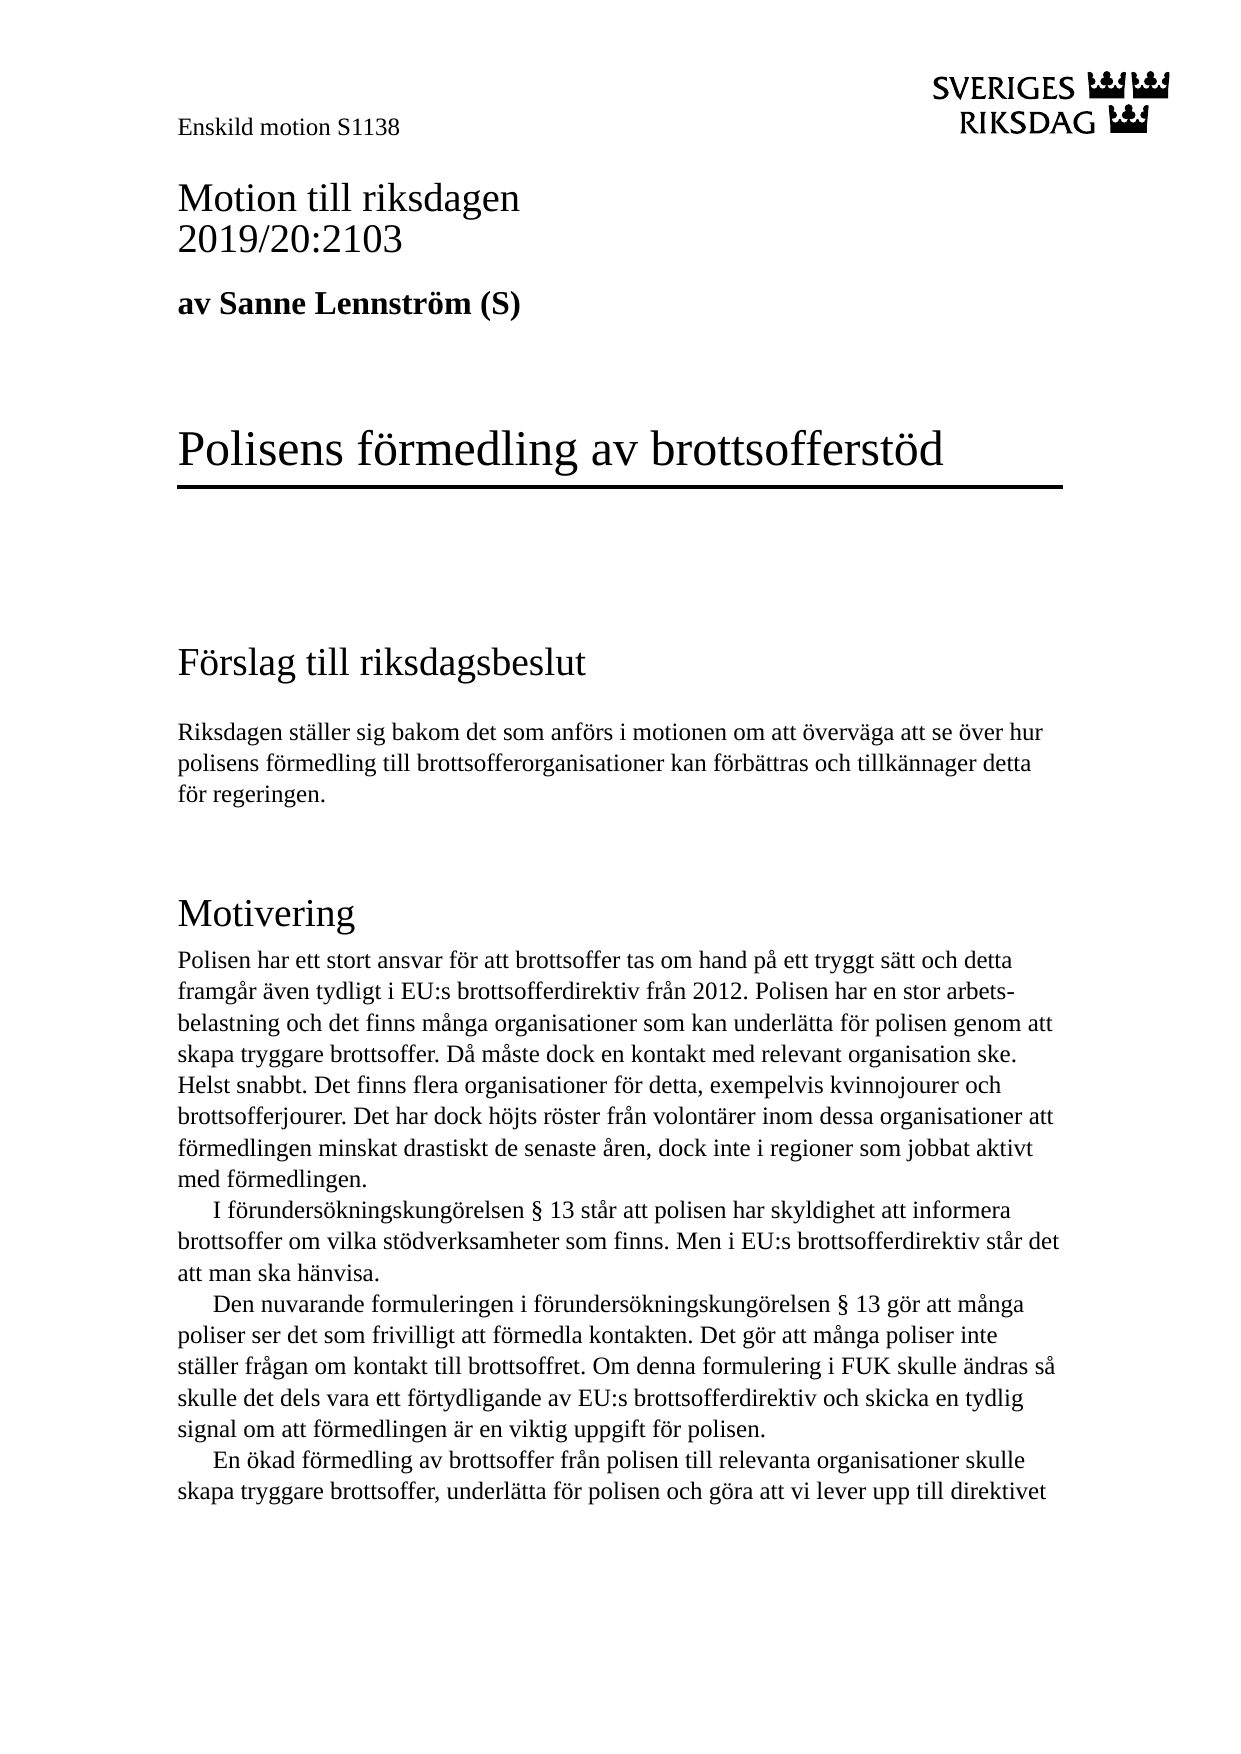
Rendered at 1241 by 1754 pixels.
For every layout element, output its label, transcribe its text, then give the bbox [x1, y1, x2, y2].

text En ökad förmedling av brottsoffer från polisen till relevanta organisationer skulle skapa tryggare brottsoffer, underlätta för polisen och göra att vi lever upp till direktivet [177, 1443, 1063, 1505]
text Polisen har ett stort ansvar för att brottsoffer tas om hand på ett tryggt sätt och detta framgår även tydligt i EU:s brottsofferdirektiv från 2012. Polisen har en stor arbetsbelastning och det finns många organisationer som kan underlätta för polisen genom att skapa tryggare brottsoffer. Då måste dock en kontakt med relevant organisation ske. Helst snabbt. Det finns flera organisationer för detta, exempelvis kvinnojourer och brottsofferjourer. Det har dock höjts röster från volontärer inom dessa organisationer att förmedlingen minskat drastiskt de senaste åren, dock inte i regioner som jobbat aktivt med förmedlingen. [177, 943, 1063, 1193]
text I förundersökningskungörelsen § 13 står att polisen har skyldighet att informera brottsoffer om vilka stödverksamheter som finns. Men i EU:s brottsofferdirektiv står det att man ska hänvisa. [177, 1193, 1063, 1286]
text Den nuvarande formuleringen i förundersökningskungörelsen § 13 gör att många poliser ser det som frivilligt att förmedla kontakten. Det gör att många poliser inte ställer frågan om kontakt till brottsoffret. Om denna formulering i FUK skulle ändras så skulle det dels vara ett förtydligande av EU:s brottsofferdirektiv och skicka en tydlig signal om att förmedlingen är en viktig uppgift för polisen. [177, 1286, 1063, 1443]
